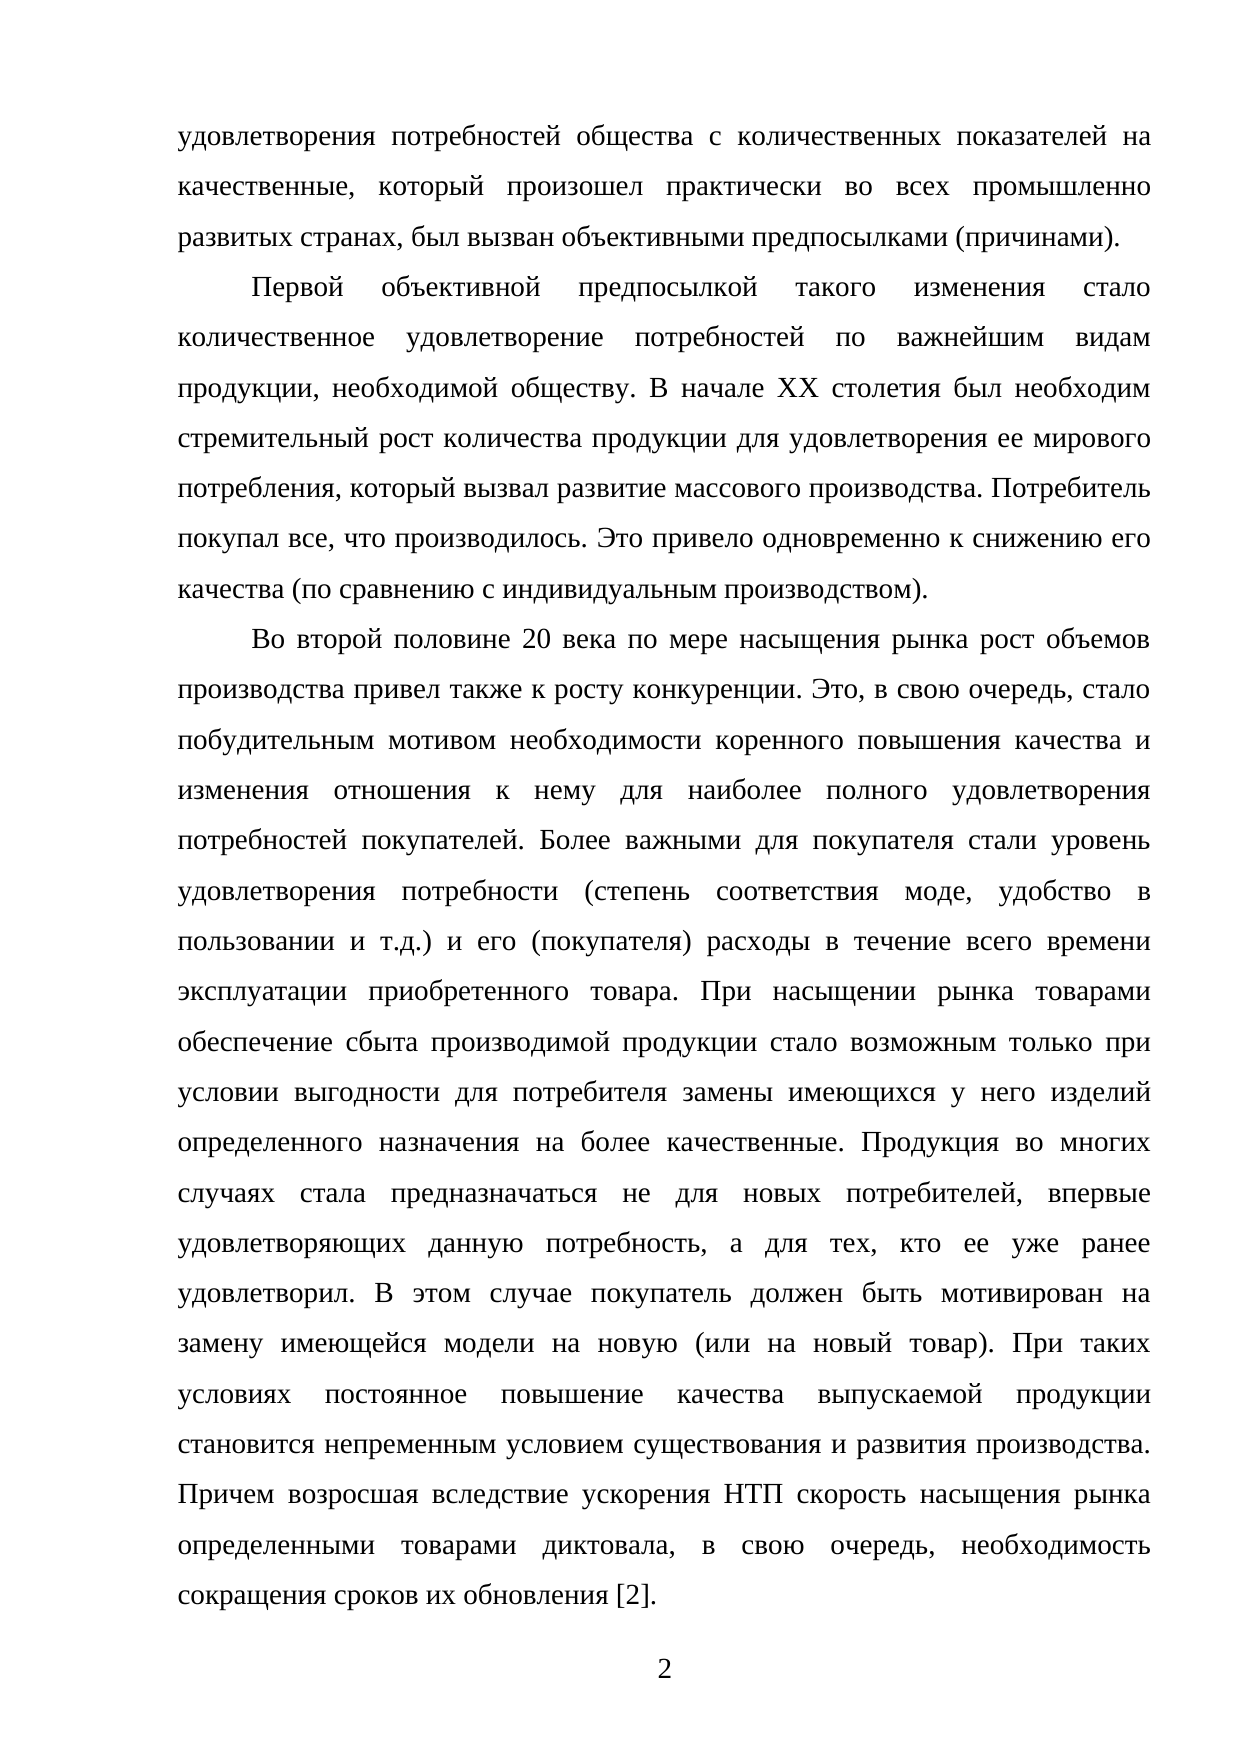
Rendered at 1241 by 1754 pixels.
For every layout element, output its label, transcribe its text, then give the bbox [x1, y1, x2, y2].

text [177, 118, 1152, 252]
text Во второй половине 20 века по мере насыщения рынка рост объемов производства привел также к росту конкуренции. Это, в свою очередь, стало побудительным мотивом необходимости коренного повышения качества и изменения отношения к нему для наиболее полного удовлетворения потребностей покупателей. Более важными для покупателя стали уровень удовлетворения потребности (степень соответствия моде, удобство в пользовании и т.д.) и его (покупателя) расходы в течение всего времени эксплуатации приобретенного товара. При насыщении рынка товарами обеспечение сбыта производимой продукции стало возможным только при условии выгодности для потребителя замены имеющихся у него изделий определенного назначения на более качественные. Продукция во многих случаях стала предназначаться не для новых потребителей, впервые удовлетворяющих данную потребность, а для тех, кто ее уже ранее удовлетворил. В этом случае покупатель должен быть мотивирован на замену имеющейся модели на новую (или на новый товар). При таких условиях постоянное повышение качества выпускаемой продукции становится непременным условием существования и развития производства. Причем возросшая вследствие ускорения НТП скорость насыщения рынка определенными товарами диктовала, в свою очередь, необходимость сокращения сроков их обновления [2]. [177, 621, 1152, 1611]
text Первой объективной предпосылкой такого изменения стало количественное удовлетворение потребностей по важнейшим видам продукции, необходимой обществу. В начале XX столетия был необходим стремительный рост количества продукции для удовлетворения ее мирового потребления, который вызвал развитие массового производства. Потребитель покупал все, что производилось. Это привело одновременно к снижению его качества (по сравнению с индивидуальным производством). [177, 269, 1152, 604]
